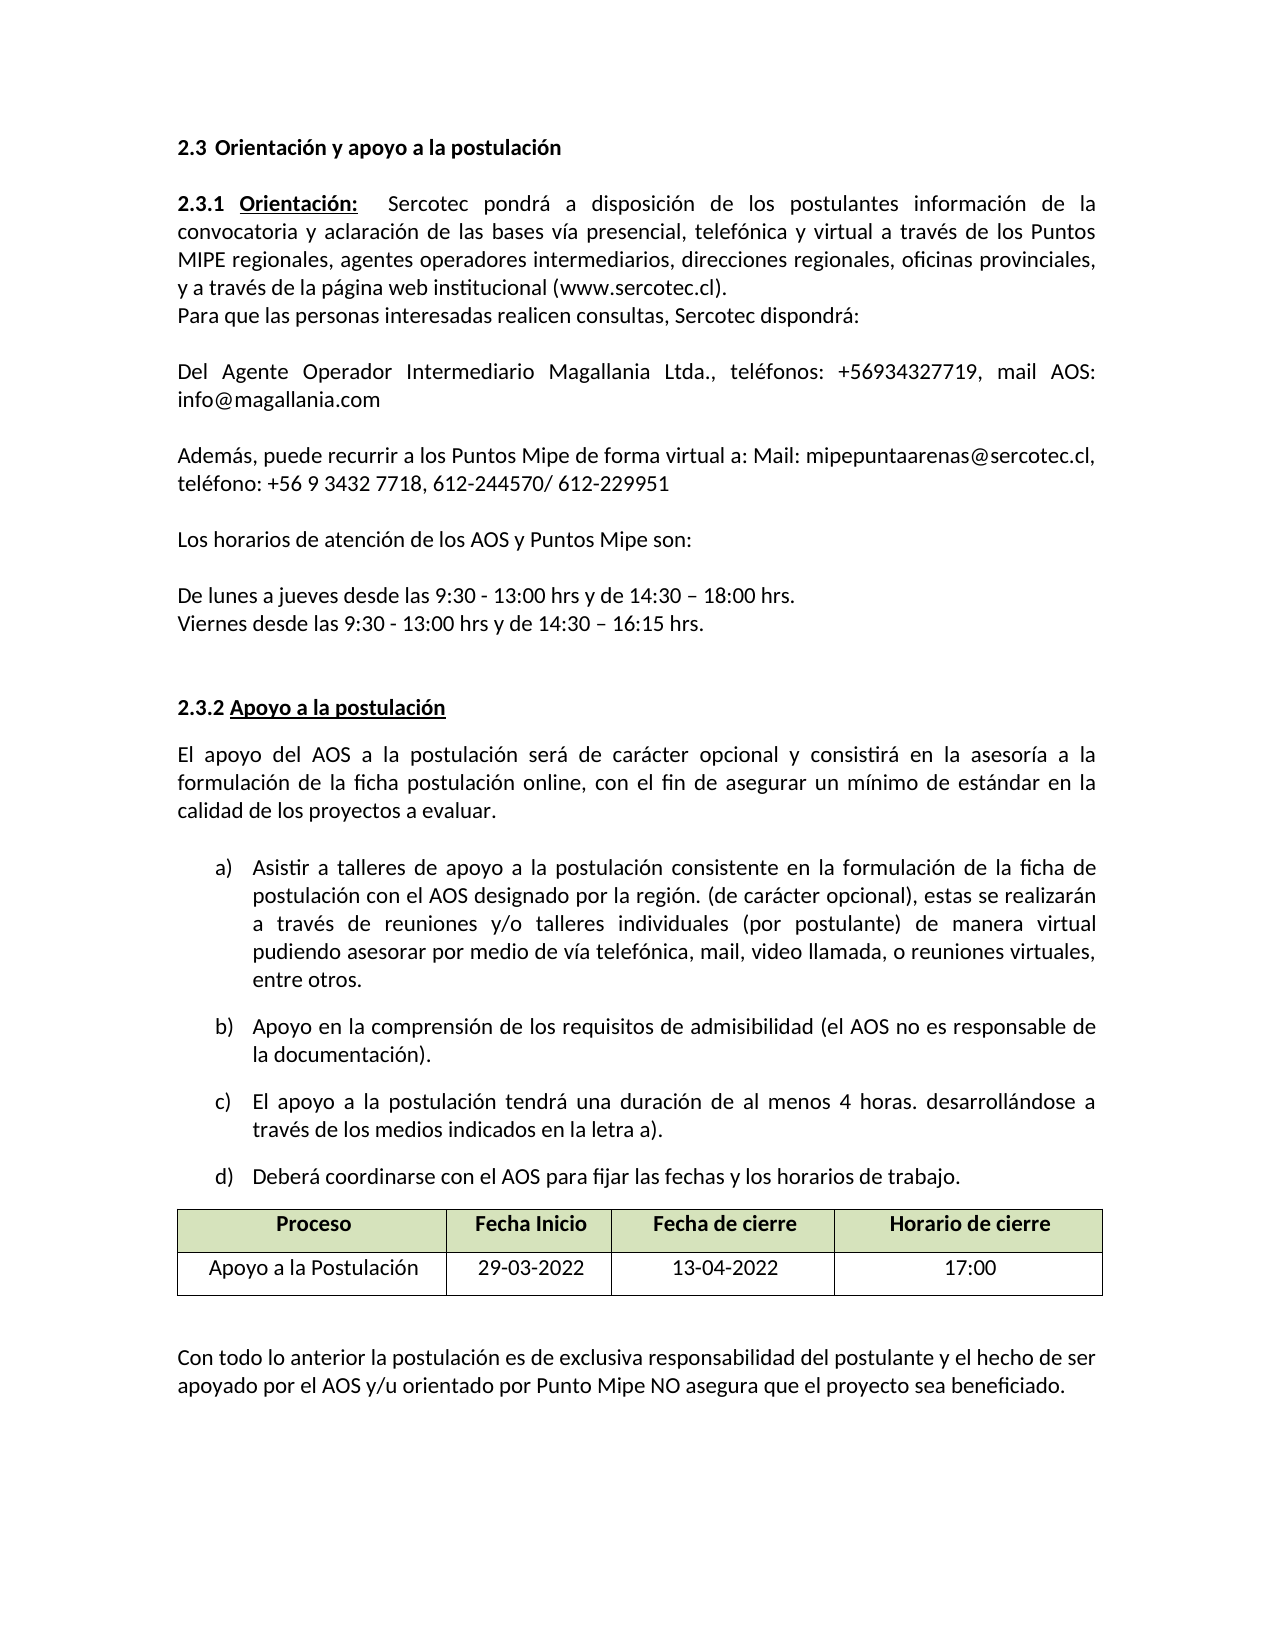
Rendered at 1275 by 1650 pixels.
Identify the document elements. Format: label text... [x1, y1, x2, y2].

text Viernes desde las 9:30 - 13:00 hrs y de 14:30 – 16:15 hrs. [177, 609, 1098, 637]
text 2.3.1 Orientación: Sercotec pondrá a disposición de los postulantes información de la convocatoria y aclaración de las bases vía presencial, telefónica y virtual a través de los Puntos MIPE regionales, agentes operadores intermediarios, direcciones regionales, oficinas provinciales, y a través de la página web institucional (www.sercotec.cl). [177, 189, 1098, 301]
table_cell 29-03-2022 [447, 1253, 611, 1295]
table_header Horario de cierre [835, 1210, 1102, 1252]
text Con todo lo anterior la postulación es de exclusiva responsabilidad del postulante y el hecho de ser apoyado por el AOS y/u orientado por Punto Mipe NO asegura que el proyecto sea beneficiado. [177, 1343, 1098, 1399]
list Asistir a talleres de apoyo a la postulación consistente en la formulación de la ficha de postulación con el AOS designado por la región. (de carácter opcional), estas se realizarán a través de reuniones y/o talleres individuales (por postulante) de manera virtual pudiendo asesorar por medio de vía telefónica, mail, video llamada, o reuniones virtuales, entre otros. [215, 853, 1098, 993]
table_header Proceso [178, 1210, 446, 1252]
table_cell 13-04-2022 [612, 1253, 834, 1295]
text 2.3.2 Apoyo a la postulación [177, 693, 1098, 721]
text Los horarios de atención de los AOS y Puntos Mipe son: [177, 525, 1098, 553]
text Además, puede recurrir a los Puntos Mipe de forma virtual a: Mail: mipepuntaarenas@sercotec.cl, teléfono: +56 9 3432 7718, 612-244570/ 612-229951 [177, 441, 1098, 497]
list El apoyo a la postulación tendrá una duración de al menos 4 horas. desarrollándose a través de los medios indicados en la letra a). [215, 1087, 1098, 1143]
list Deberá coordinarse con el AOS para fijar las fechas y los horarios de trabajo. [215, 1162, 1098, 1190]
table_cell 17:00 [835, 1253, 1102, 1295]
text El apoyo del AOS a la postulación será de carácter opcional y consistirá en la asesoría a la formulación de la ficha postulación online, con el fin de asegurar un mínimo de estándar en la calidad de los proyectos a evaluar. [177, 740, 1098, 824]
list Orientación y apoyo a la postulación [177, 133, 1098, 161]
table_header Fecha Inicio [447, 1210, 611, 1252]
table_cell Apoyo a la Postulación [178, 1253, 446, 1295]
table_header Fecha de cierre [612, 1210, 834, 1252]
list Apoyo en la comprensión de los requisitos de admisibilidad (el AOS no es responsable de la documentación). [215, 1012, 1098, 1068]
text De lunes a jueves desde las 9:30 - 13:00 hrs y de 14:30 – 18:00 hrs. [177, 581, 1098, 609]
text Para que las personas interesadas realicen consultas, Sercotec dispondrá: [177, 301, 1098, 329]
text Del Agente Operador Intermediario Magallania Ltda., teléfonos: +56934327719, mail AOS: info@magallania.com [177, 357, 1098, 413]
